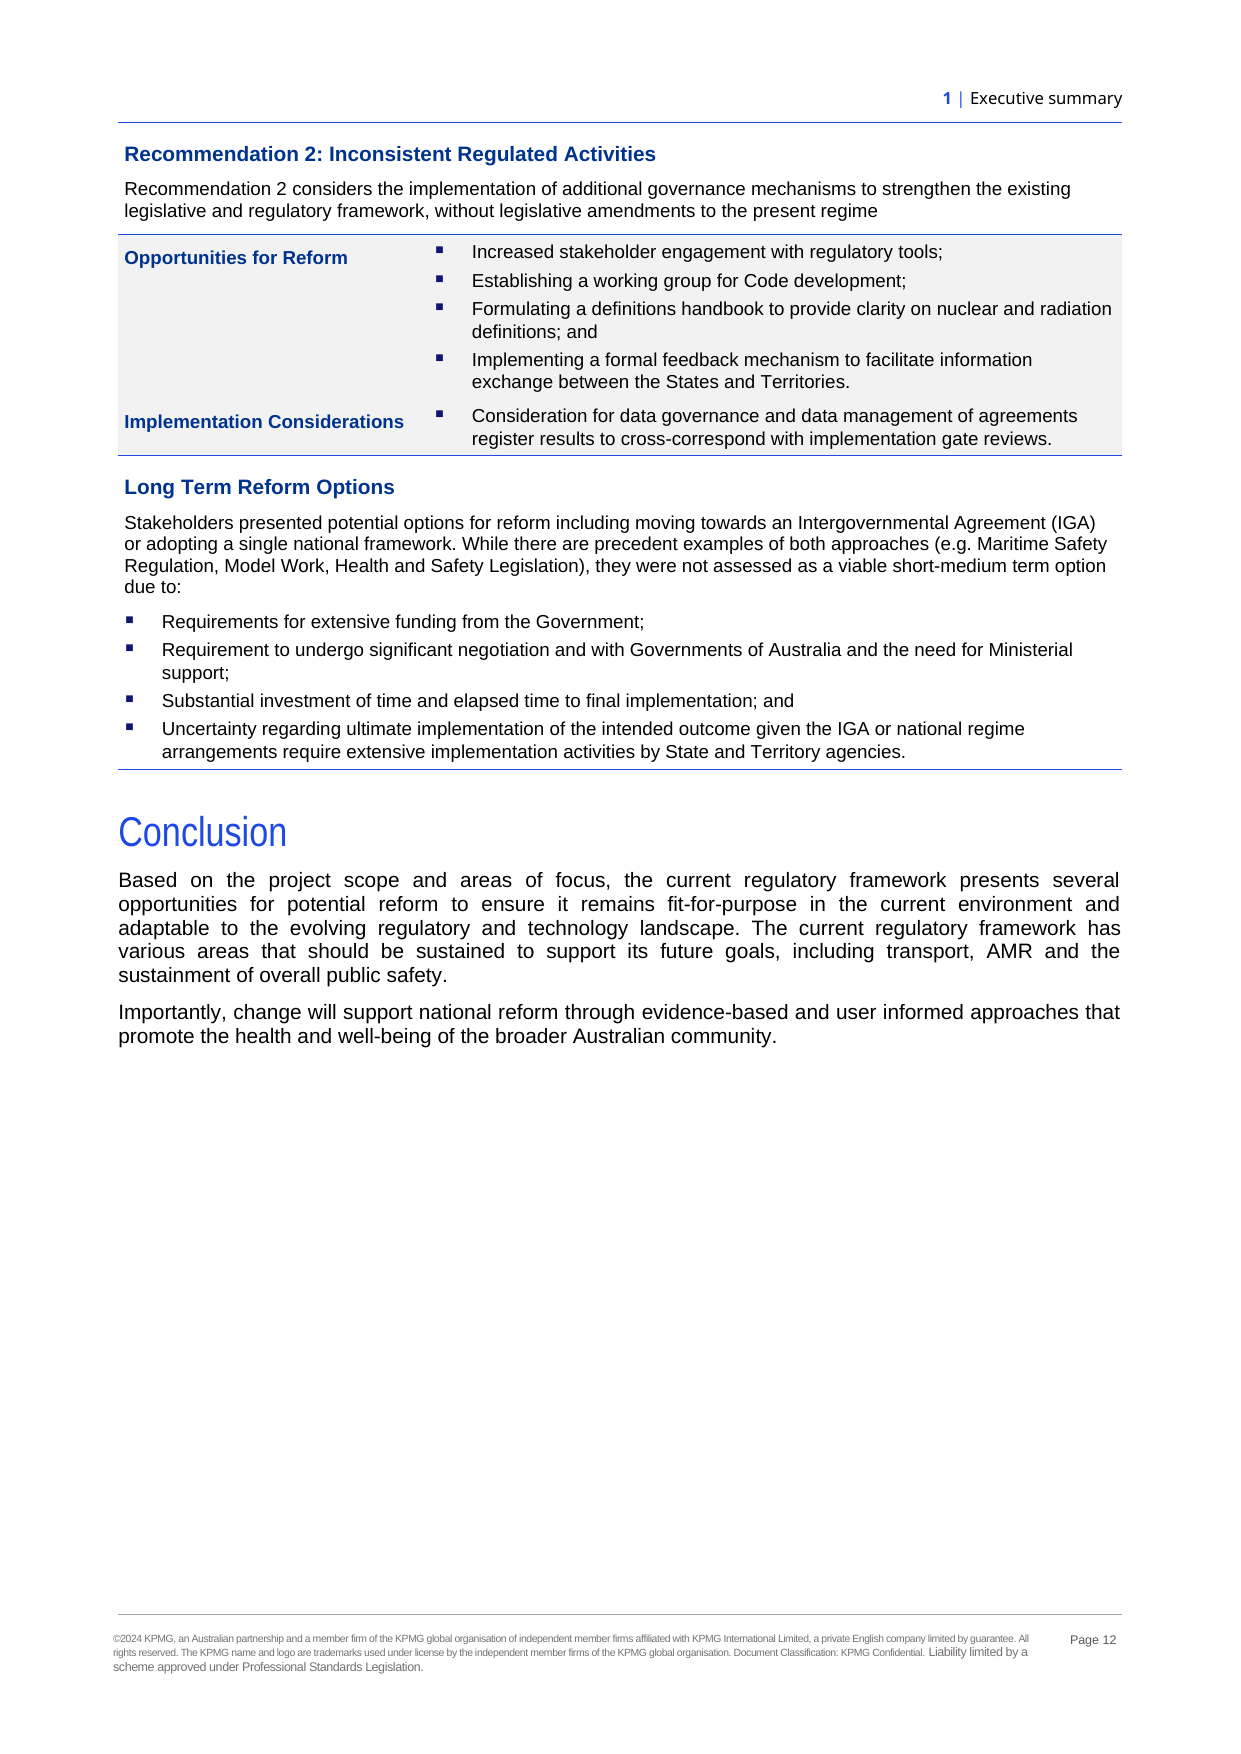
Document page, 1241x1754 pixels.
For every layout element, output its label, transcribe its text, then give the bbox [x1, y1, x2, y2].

table_cell Implementation Considerations [118, 399, 428, 455]
table_cell Recommendation 2: Inconsistent Regulated Activities Recommendation 2 considers the implementation of additional governance mechanisms to strengthen the existing legislative and regulatory framework, without legislative amendments to the present regime [118, 123, 1122, 233]
subtitle Conclusion [118, 807, 1122, 855]
table_cell Long Term Reform Options Stakeholders presented potential options for reform including moving towards an Intergovernmental Agreement (IGA) or adopting a single national framework. While there are precedent examples of both approaches (e.g. Maritime Safety Regulation, Model Work, Health and Safety Legislation), they were not assessed as a viable short-medium term option due to: Requirements for extensive funding from the Government; Requirement to undergo significant negotiation and with Governments of Australia and the need for Ministerial support; Substantial investment of time and elapsed time to final implementation; and Uncertainty regarding ultimate implementation of the intended outcome given the IGA or national regime arrangements require extensive implementation activities by State and Territory agencies. [118, 456, 1122, 768]
table_cell Increased stakeholder engagement with regulatory tools; Establishing a working group for Code development; Formulating a definitions handbook to provide clarity on nuclear and radiation definitions; and Implementing a formal feedback mechanism to facilitate information exchange between the States and Territories. [428, 235, 1122, 399]
table_cell Consideration for data governance and data management of agreements register results to cross-correspond with implementation gate reviews. [428, 399, 1122, 455]
text Based on the project scope and areas of focus, the current regulatory framework presents several opportunities for potential reform to ensure it remains fit-for-purpose in the current environment and adaptable to the evolving regulatory and technology landscape. The current regulatory framework has various areas that should be sustained to support its future goals, including transport, AMR and the sustainment of overall public safety. [118, 867, 1122, 987]
table_cell Opportunities for Reform [118, 235, 428, 399]
text Importantly, change will support national reform through evidence-based and user informed approaches that promote the health and well-being of the broader Australian community. [118, 1000, 1122, 1048]
